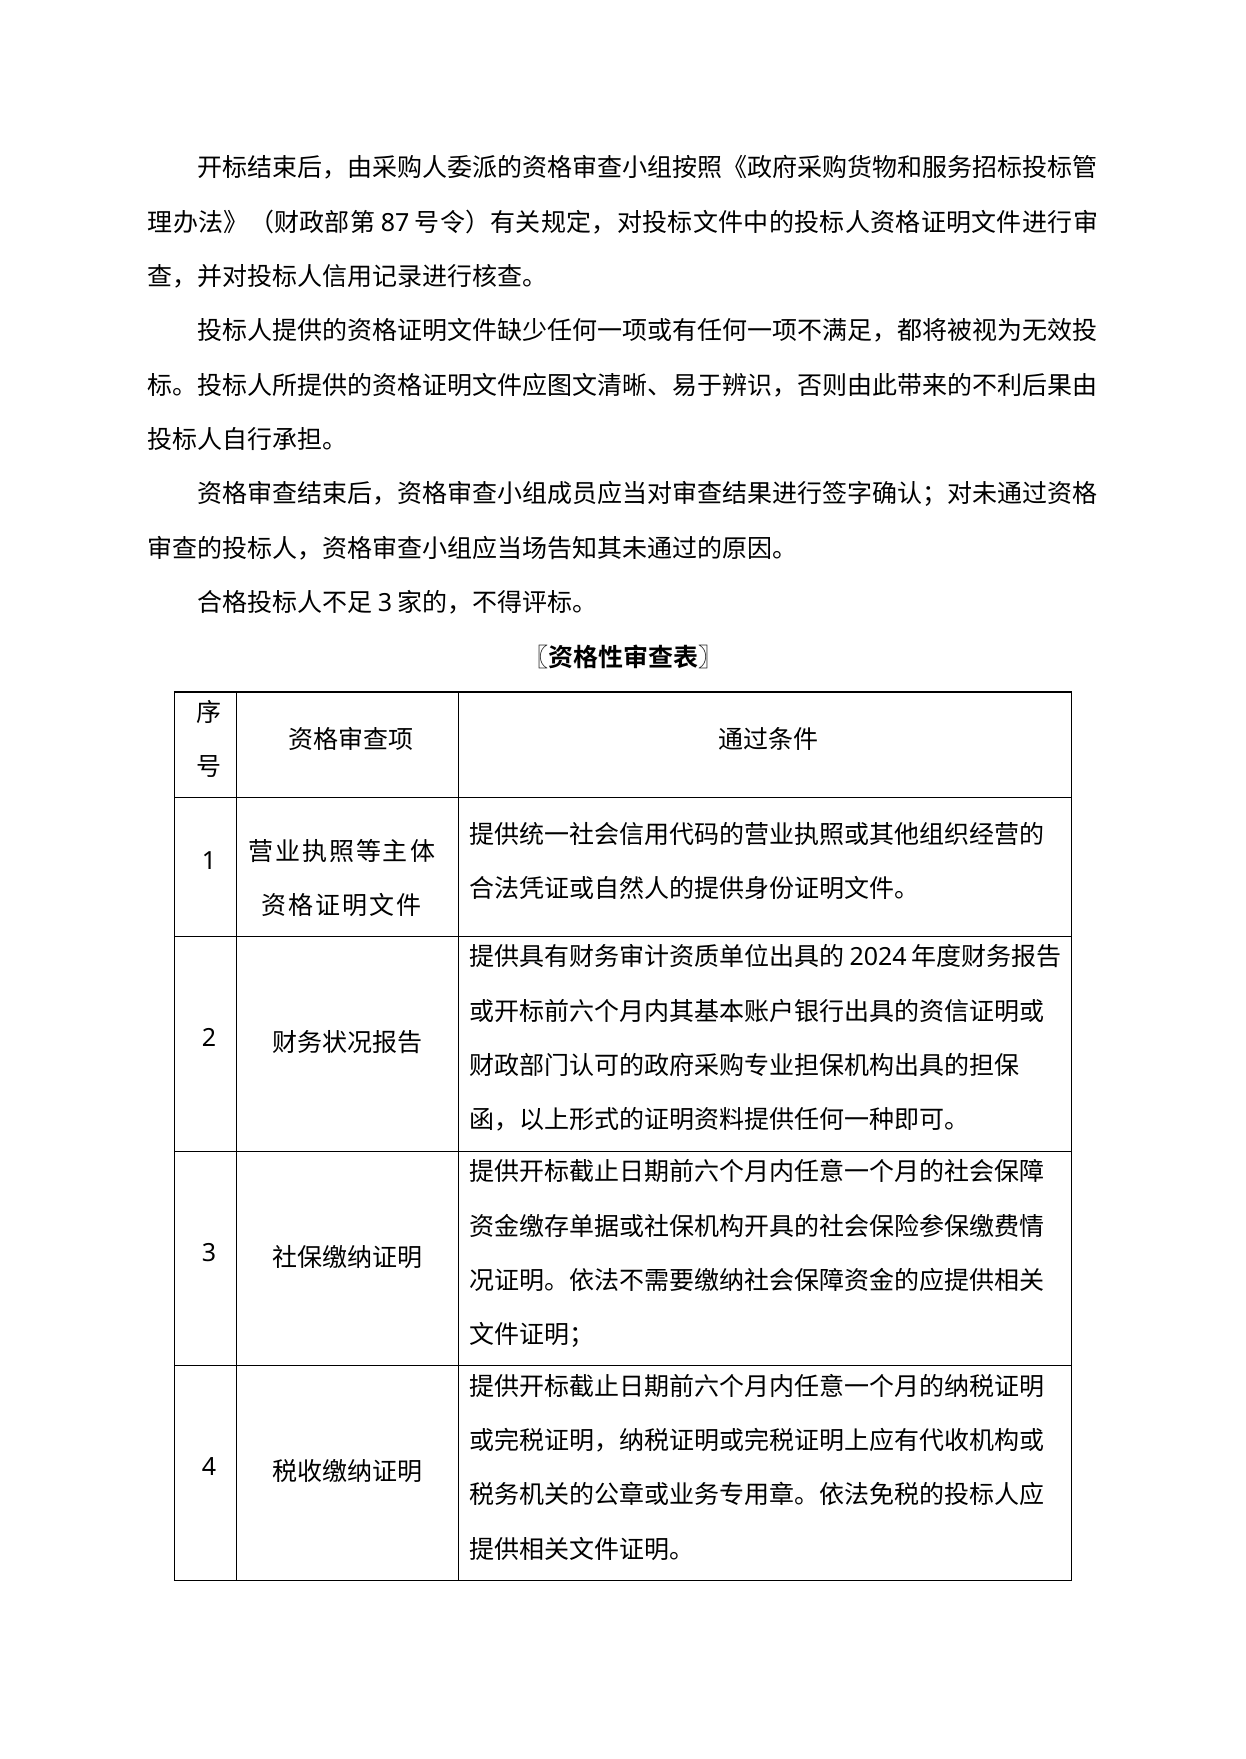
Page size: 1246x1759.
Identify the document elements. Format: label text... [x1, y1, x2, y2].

table_cell 提供统一社会信用代码的营业执照或其他组织经营的合法凭证或自然人的提供身份证明文件。 [459, 798, 1071, 936]
table_cell 税收缴纳证明 [237, 1366, 458, 1580]
table_cell 提供开标截止日期前六个月内任意一个月的纳税证明或完税证明，纳税证明或完税证明上应有代收机构或税务机关的公章或业务专用章。依法免税的投标人应提供相关文件证明。 [459, 1366, 1071, 1580]
table_cell 1 [175, 798, 236, 936]
text 投标人提供的资格证明文件缺少任何一项或有任何一项不满足，都将被视为无效投标。投标人所提供的资格证明文件应图文清晰、易于辨识，否则由此带来的不利后果由投标人自行承担。 [148, 311, 1098, 456]
table_cell 财务状况报告 [237, 937, 458, 1151]
text 合格投标人不足3家的，不得评标。 [148, 583, 1098, 619]
table_cell 2 [175, 937, 236, 1151]
table_cell 提供开标截止日期前六个月内任意一个月的社会保障资金缴存单据或社保机构开具的社会保险参保缴费情况证明。依法不需要缴纳社会保障资金的应提供相关文件证明； [459, 1152, 1071, 1365]
table_header 资格审查项 [237, 693, 458, 797]
text 〖资格性审查表〗 [148, 637, 1098, 673]
table_cell 提供具有财务审计资质单位出具的2024年度财务报告或开标前六个月内其基本账户银行出具的资信证明或财政部门认可的政府采购专业担保机构出具的担保函，以上形式的证明资料提供任何一种即可。 [459, 937, 1071, 1151]
table_cell 3 [175, 1152, 236, 1365]
table_header 通过条件 [459, 693, 1071, 797]
text 开标结束后，由采购人委派的资格审查小组按照《政府采购货物和服务招标投标管理办法》（财政部第87号令）有关规定，对投标文件中的投标人资格证明文件进行审查，并对投标人信用记录进行核查。 [148, 148, 1098, 293]
table_cell 4 [175, 1366, 236, 1580]
table_cell 社保缴纳证明 [237, 1152, 458, 1365]
table_header 序号 [175, 693, 236, 797]
text 资格审查结束后，资格审查小组成员应当对审查结果进行签字确认；对未通过资格审查的投标人，资格审查小组应当场告知其未通过的原因。 [148, 474, 1098, 564]
table_cell 营业执照等主体资格证明文件 [237, 798, 458, 936]
